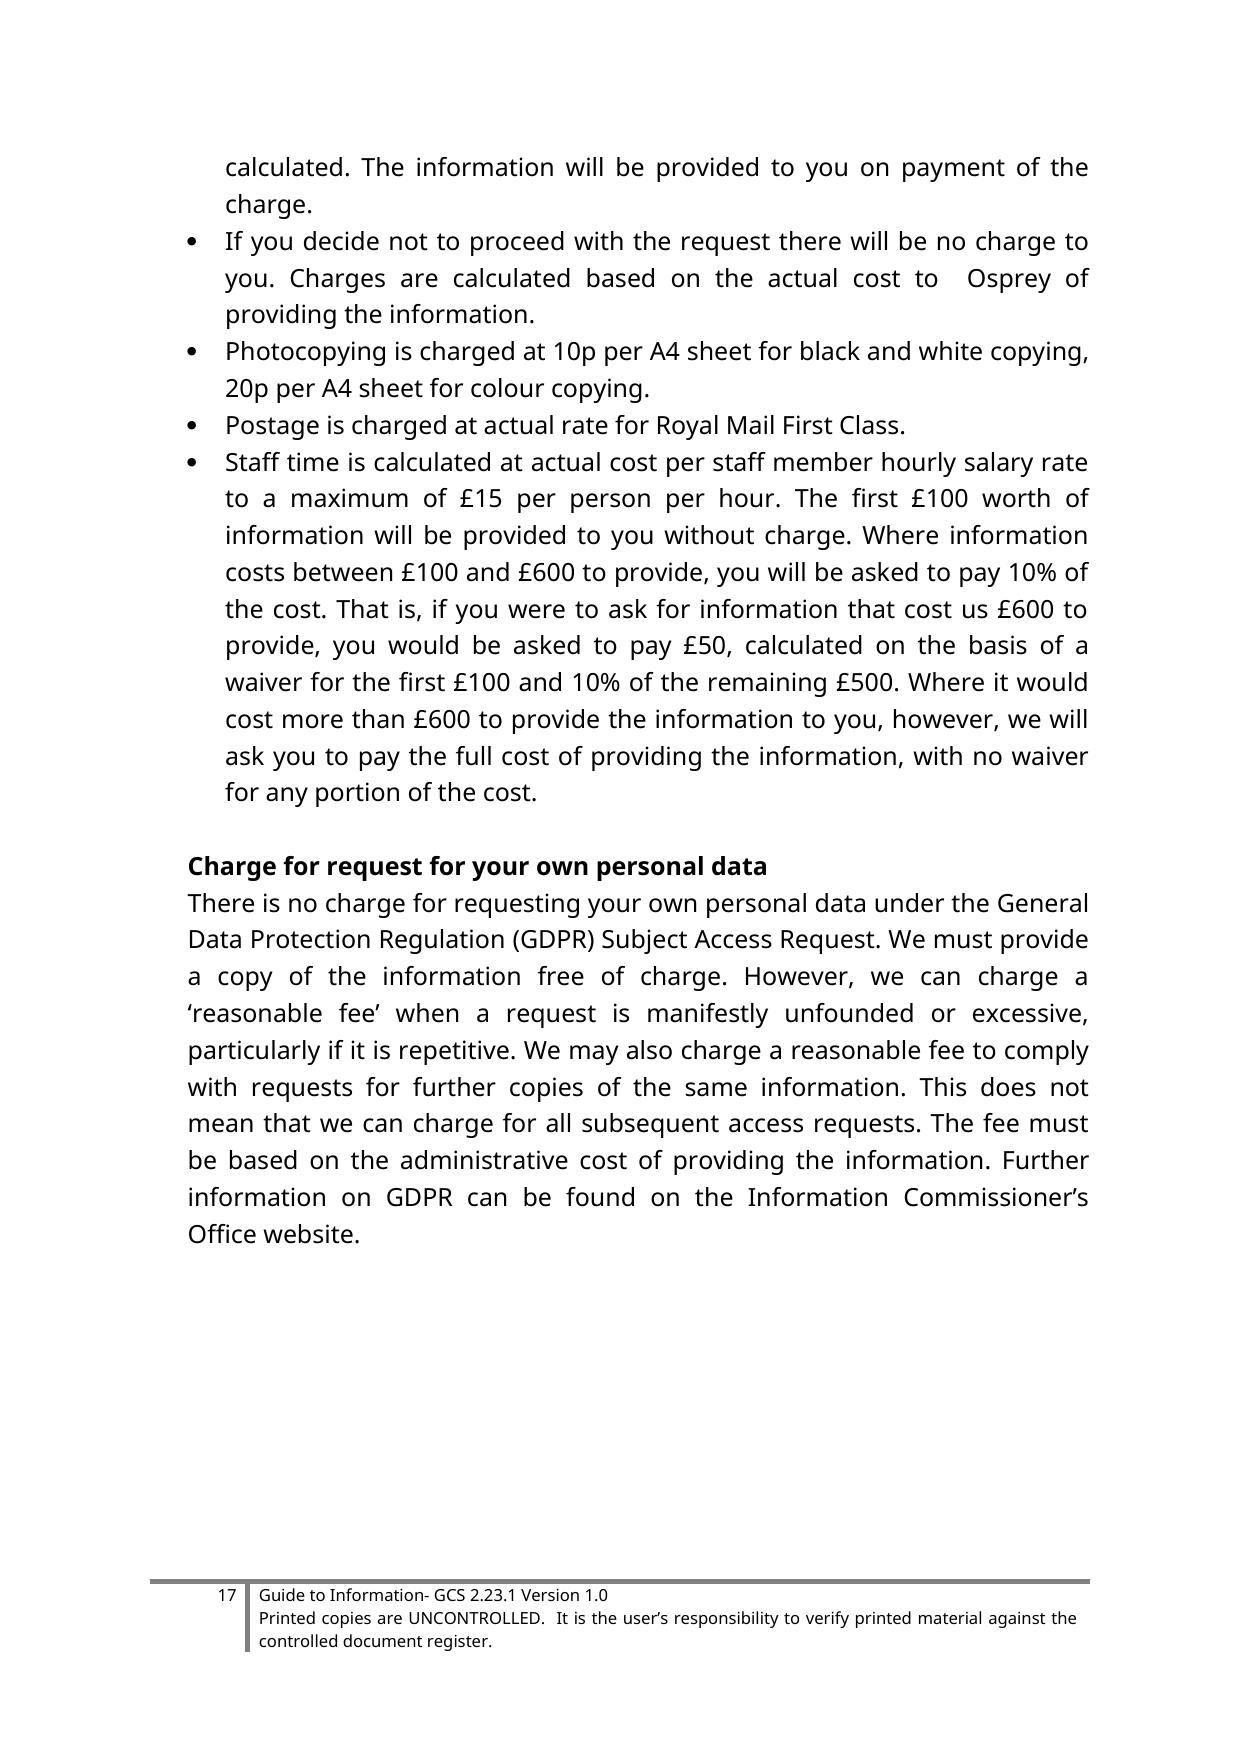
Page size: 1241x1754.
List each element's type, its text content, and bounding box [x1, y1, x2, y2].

text Charge for request for your own personal data [187, 849, 1090, 883]
list Staff time is calculated at actual cost per staff member hourly salary rate to a maximum of £15 per person per hour. The first £100 worth of information will be provided to you without charge. Where information costs between £100 and £600 to provide, you will be asked to pay 10% of the cost. That is, if you were to ask for information that cost us £600 to provide, you would be asked to pay £50, calculated on the basis of a waiver for the first £100 and 10% of the remaining £500. Where it would cost more than £600 to provide the information to you, however, we will ask you to pay the full cost of providing the information, with no waiver for any portion of the cost. [187, 444, 1090, 809]
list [187, 150, 1090, 221]
list Postage is charged at actual rate for Royal Mail First Class. [187, 407, 1090, 441]
list Photocopying is charged at 10p per A4 sheet for black and white copying, 20p per A4 sheet for colour copying. [187, 334, 1090, 405]
list If you decide not to proceed with the request there will be no charge to you. Charges are calculated based on the actual cost to Osprey of providing the information. [187, 223, 1090, 331]
text There is no charge for requesting your own personal data under the General Data Protection Regulation (GDPR) Subject Access Request. We must provide a copy of the information free of charge. However, we can charge a ‘reasonable fee’ when a request is manifestly unfounded or excessive, particularly if it is repetitive. We may also charge a reasonable fee to comply with requests for further copies of the same information. This does not mean that we can charge for all subsequent access requests. The fee must be based on the administrative cost of providing the information. Further information on GDPR can be found on the Information Commissioner’s Office website. [187, 885, 1090, 1250]
